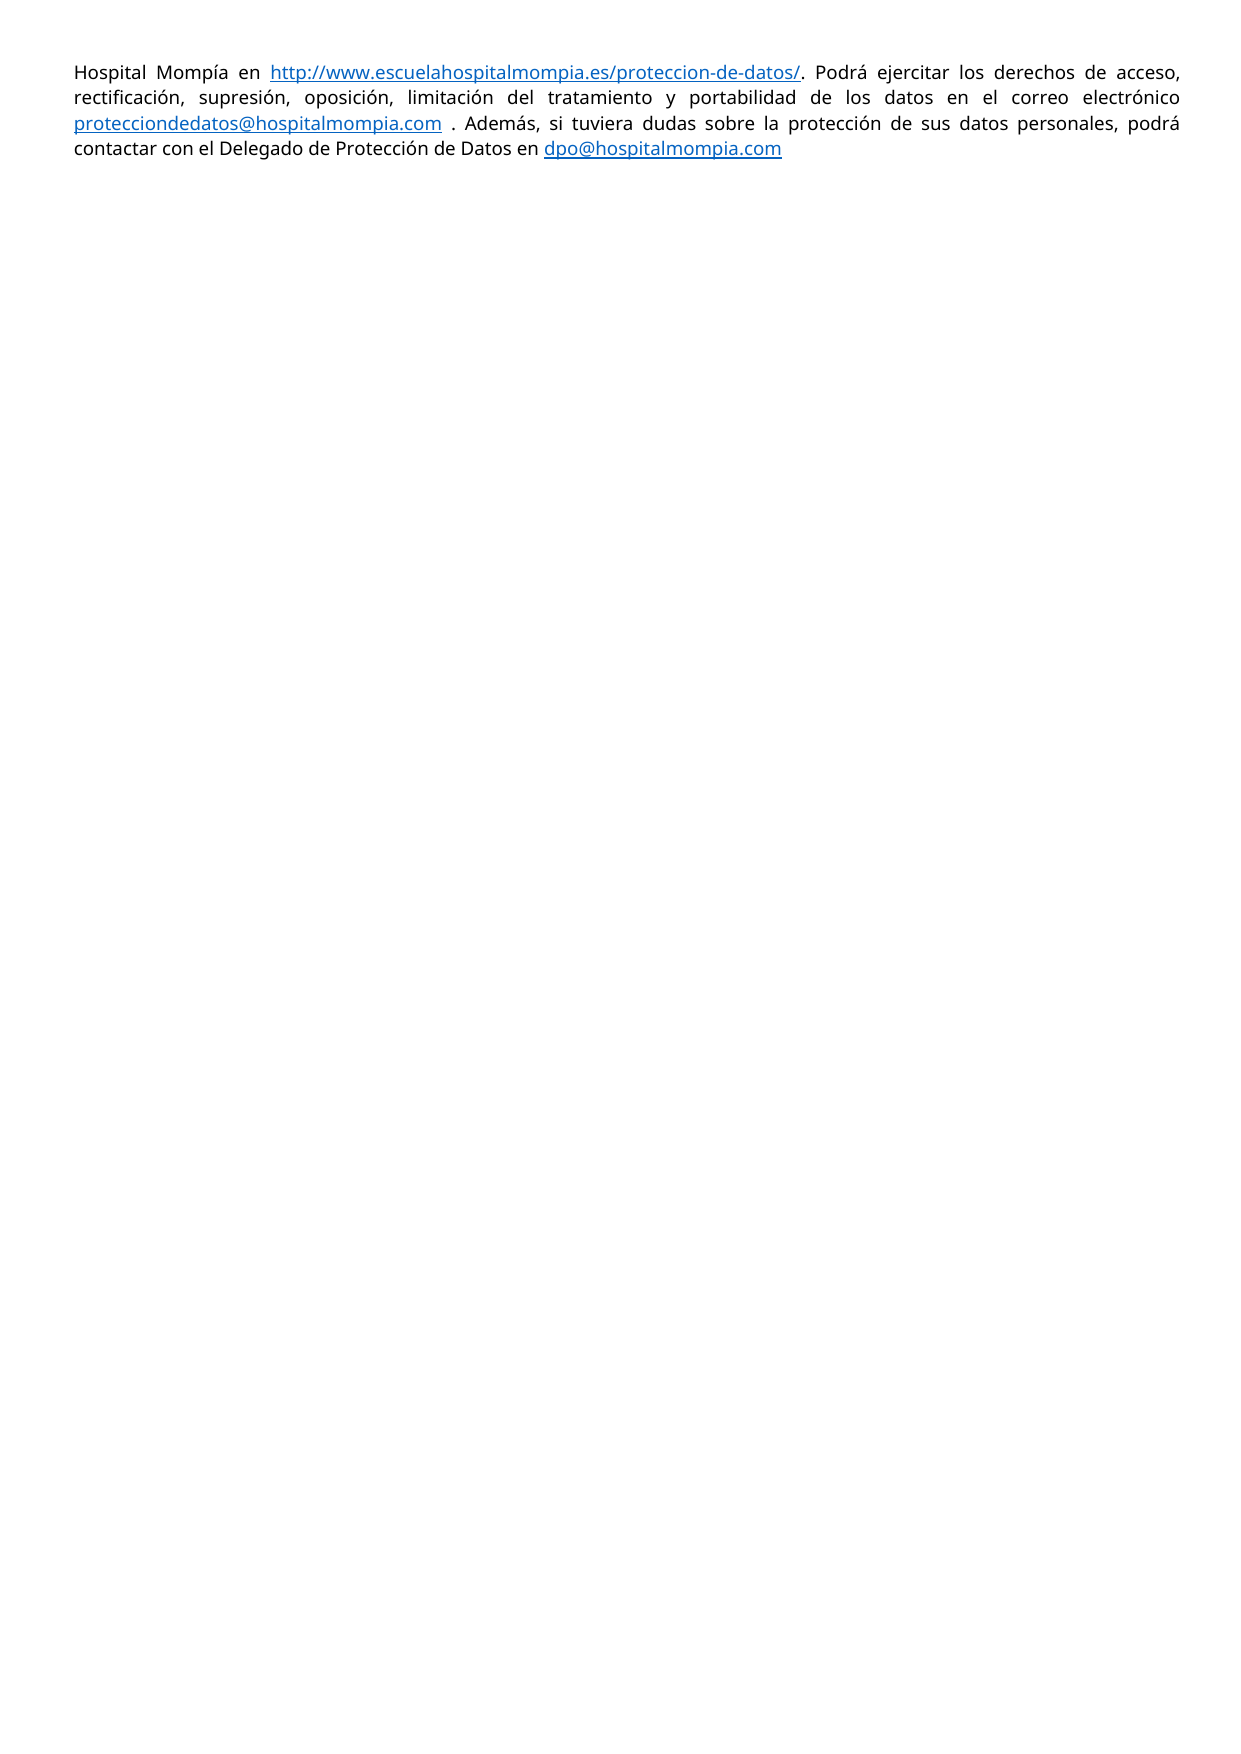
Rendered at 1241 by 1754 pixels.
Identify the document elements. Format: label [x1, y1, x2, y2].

text [74, 59, 1181, 161]
